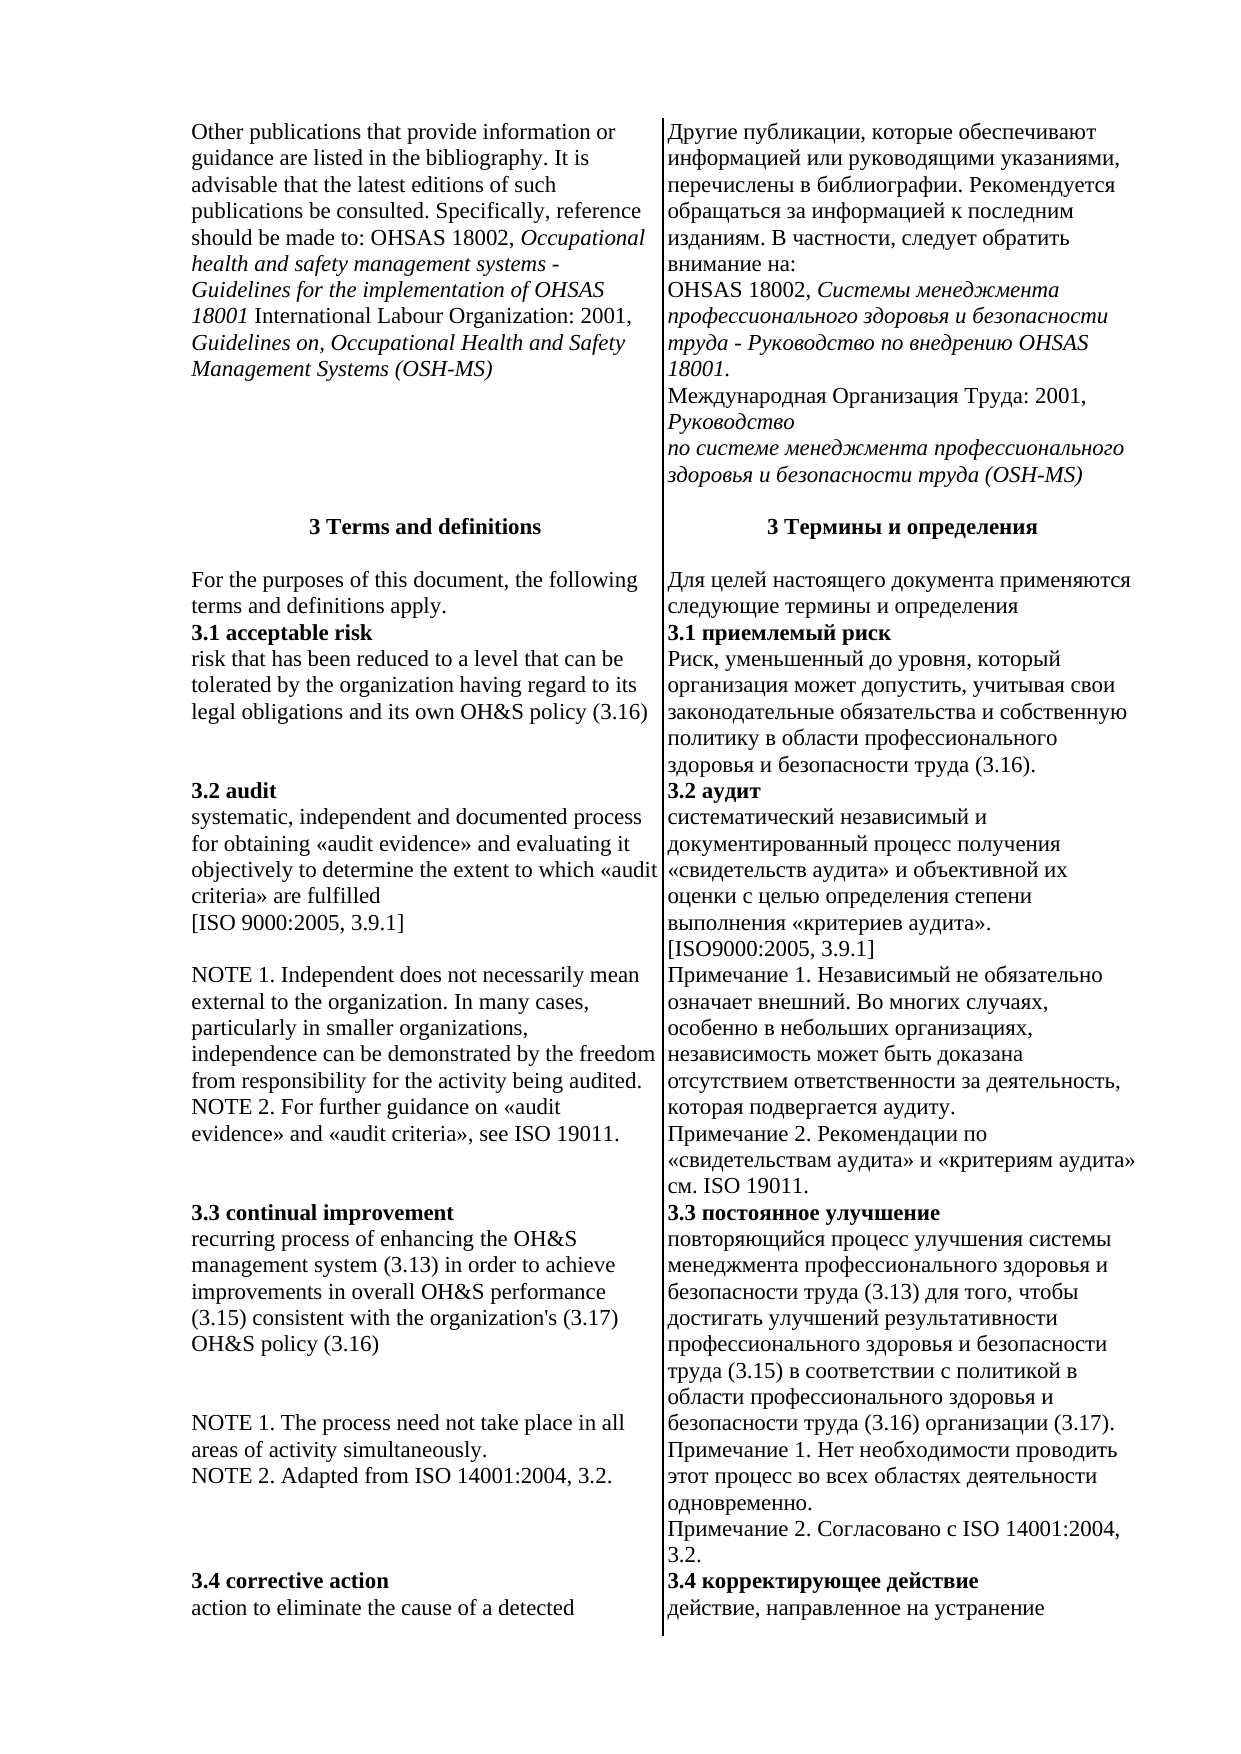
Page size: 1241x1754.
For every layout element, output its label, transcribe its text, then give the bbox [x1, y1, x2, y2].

table_cell 3 Термины и определения [664, 487, 1142, 566]
table_cell 3.2 audit systematic, independent and documented process for obtaining «audit evidence» and evaluating it objectively to determine the extent to which «audit criteria» are fulfilled [ISO 9000:2005, 3.9.1] NOTE 1. Independent does not necessarily mean external to the organization. In many cases, particularly in smaller organizations, independence can be demonstrated by the freedom from responsibility for the activity being audited. NOTE 2. For further guidance on «audit evidence» and «audit criteria», see ISO 19011. [187, 777, 662, 1199]
table_cell Для целей настоящего документа применяются следующие термины и определения 3.1 приемлемый риск Риск, уменьшенный до уровня, который организация может допустить, учитывая свои законодательные обязательства и собственную политику в области профессионального здоровья и безопасности труда (3.16). [664, 566, 1142, 777]
table_cell Other publications that provide information or guidance are listed in the bibliography. It is advisable that the latest editions of such publications be consulted. Specifically, reference should be made to: OHSAS 18002, Occupational health and safety management systems - Guidelines for the implementation of OHSAS 18001 International Labour Organization: 2001, Guidelines on, Occupational Health and Safety Management Systems (OSH-MS) [187, 118, 662, 487]
table_cell 3 Terms and definitions [187, 487, 662, 566]
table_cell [664, 1568, 1142, 1636]
table_cell For the purposes of this document, the following terms and definitions apply. 3.1 acceptable risk risk that has been reduced to a level that can be tolerated by the organization having regard to its legal obligations and its own OH&S policy (3.16) [187, 566, 662, 777]
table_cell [187, 1568, 662, 1636]
table_cell 3.3 постоянное улучшение повторяющийся процесс улучшения системы менеджмента профессионального здоровья и безопасности труда (3.13) для того, чтобы достигать улучшений результативности профессионального здоровья и безопасности труда (3.15) в соответствии с политикой в области профессионального здоровья и безопасности труда (3.16) организации (3.17). Примечание 1. Нет необходимости проводить этот процесс во всех областях деятельности одновременно. Примечание 2. Согласовано с ISO 14001:2004, 3.2. [664, 1199, 1142, 1568]
table_cell Другие публикации, которые обеспечивают информацией или руководящими указаниями, перечислены в библиографии. Рекомендуется обращаться за информацией к последним изданиям. В частности, следует обратить внимание на: OHSAS 18002, Системы менеджмента профессионального здоровья и безопасности труда - Руководство по внедрению OHSAS 18001. Международная Организация Труда: 2001, Руководство по системе менеджмента профессионального здоровья и безопасности труда (OSH-MS) [664, 118, 1142, 487]
table_cell 3.2 аудит систематический независимый и документированный процесс получения «свидетельств аудита» и объективной их оценки с целью определения степени выполнения «критериев аудита». [ISO9000:2005, 3.9.1] Примечание 1. Независимый не обязательно означает внешний. Во многих случаях, особенно в небольших организациях, независимость может быть доказана отсутствием ответственности за деятельность, которая подвергается аудиту. Примечание 2. Рекомендации по «свидетельствам аудита» и «критериям аудита» см. ISO 19011. [664, 777, 1142, 1199]
table_cell 3.3 continual improvement recurring process of enhancing the OH&S management system (3.13) in order to achieve improvements in overall OH&S performance (3.15) consistent with the organization's (3.17) OH&S policy (3.16) NOTE 1. The process need not take place in all areas of activity simultaneously. NOTE 2. Adapted from ISO 14001:2004, 3.2. [187, 1199, 662, 1568]
